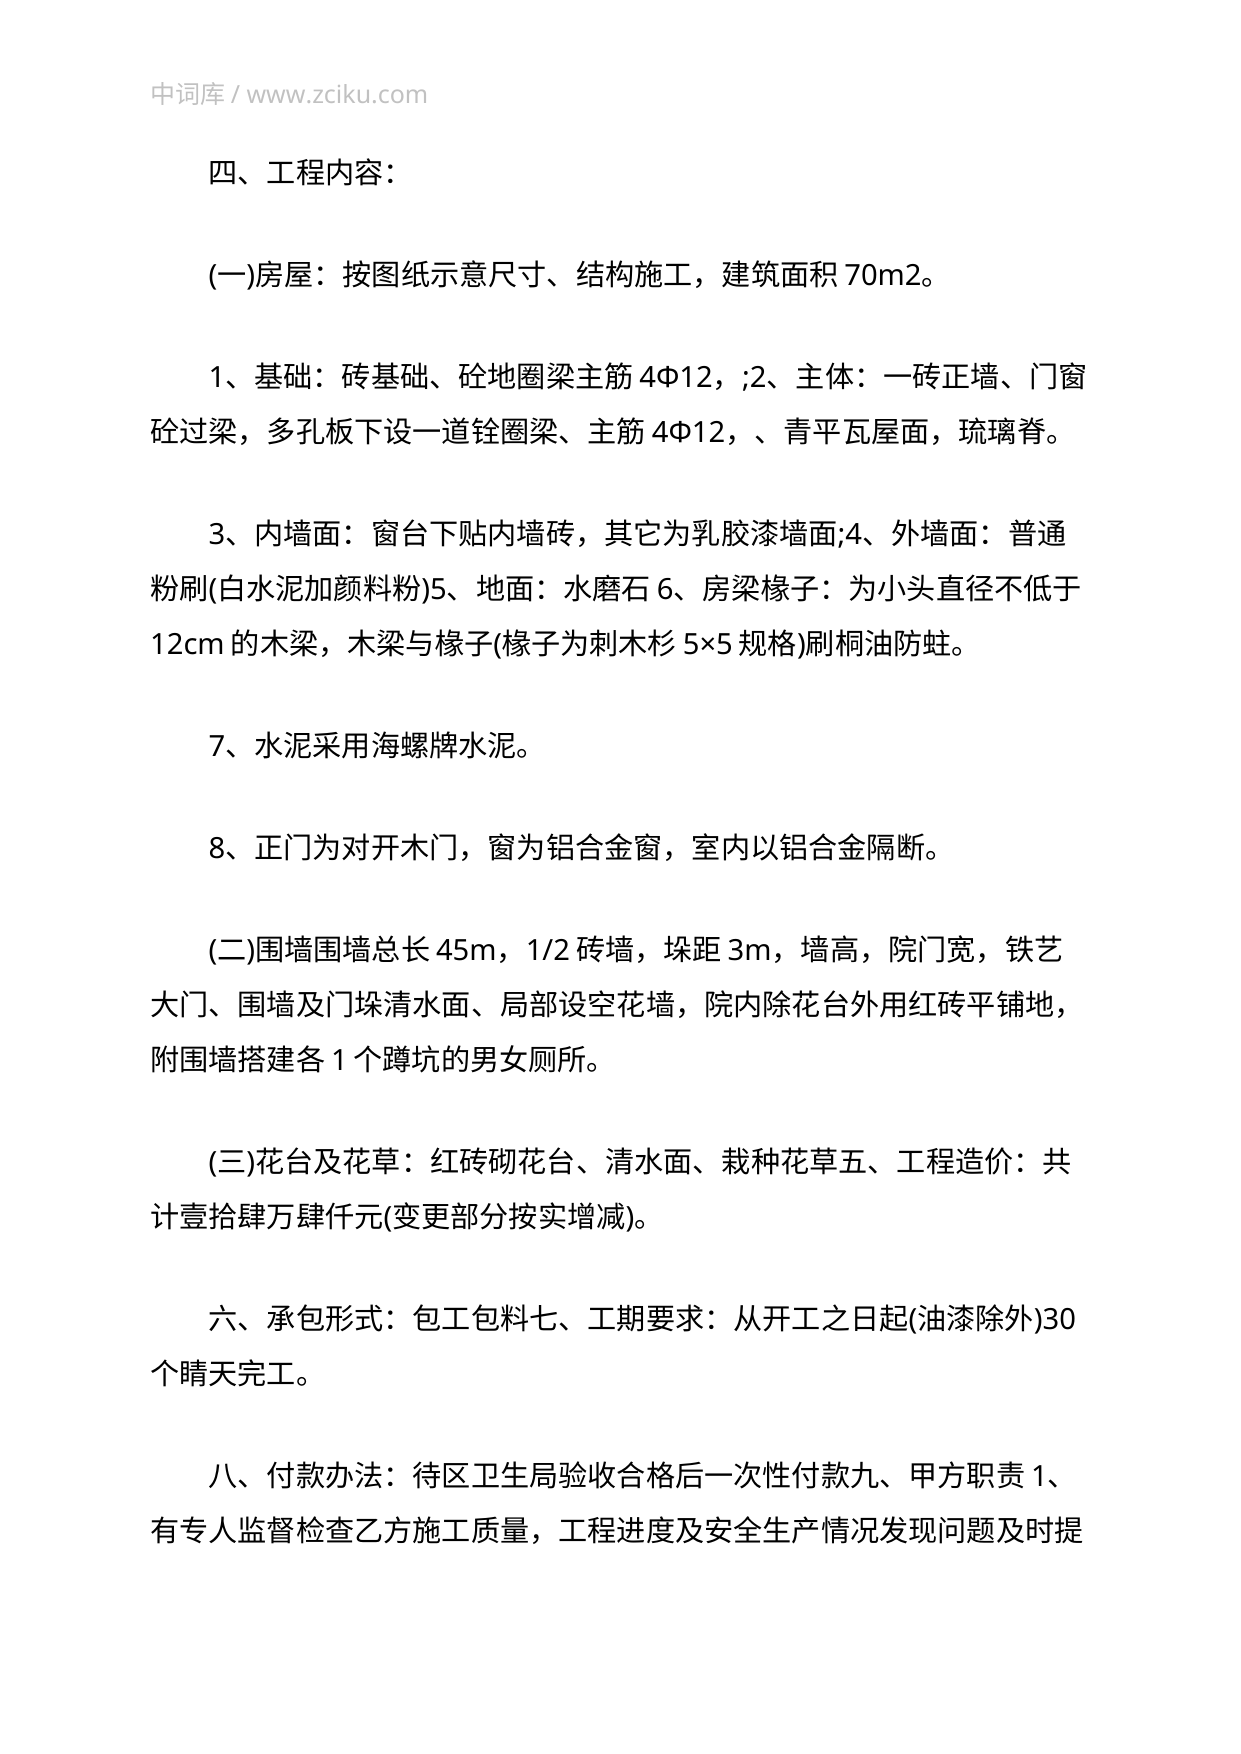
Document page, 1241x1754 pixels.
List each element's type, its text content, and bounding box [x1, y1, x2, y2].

text 3、内墙面：窗台下贴内墙砖，其它为乳胶漆墙面;4、外墙面：普通粉刷(白水泥加颜料粉)5、地面：水磨石6、房梁椽子：为小头直径不低于12cm的木梁，木梁与椽子(椽子为刺木杉5×5规格)刷桐油防蛀。 [150, 511, 1090, 663]
text (二)围墙围墙总长45m，1/2砖墙，垛距3m，墙高，院门宽，铁艺大门、围墙及门垛清水面、局部设空花墙，院内除花台外用红砖平铺地，附围墙搭建各1个蹲坑的男女厕所。 [150, 927, 1090, 1079]
text 1、基础：砖基础、砼地圈梁主筋4Φ12，;2、主体：一砖正墙、门窗砼过梁，多孔板下设一道铨圈梁、主筋4Φ12，、青平瓦屋面，琉璃脊。 [150, 354, 1090, 451]
text (三)花台及花草：红砖砌花台、清水面、栽种花草五、工程造价：共计壹拾肆万肆仟元(变更部分按实增减)。 [150, 1138, 1090, 1236]
text 7、水泥采用海螺牌水泥。 [150, 723, 1090, 765]
text (一)房屋：按图纸示意尺寸、结构施工，建筑面积70m2。 [150, 252, 1090, 294]
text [150, 1452, 1090, 1549]
text 六、承包形式：包工包料七、工期要求：从开工之日起(油漆除外)30个睛天完工。 [150, 1296, 1090, 1393]
text 四、工程内容： [150, 150, 1090, 192]
text 8、正门为对开木门，窗为铝合金窗，室内以铝合金隔断。 [150, 825, 1090, 867]
